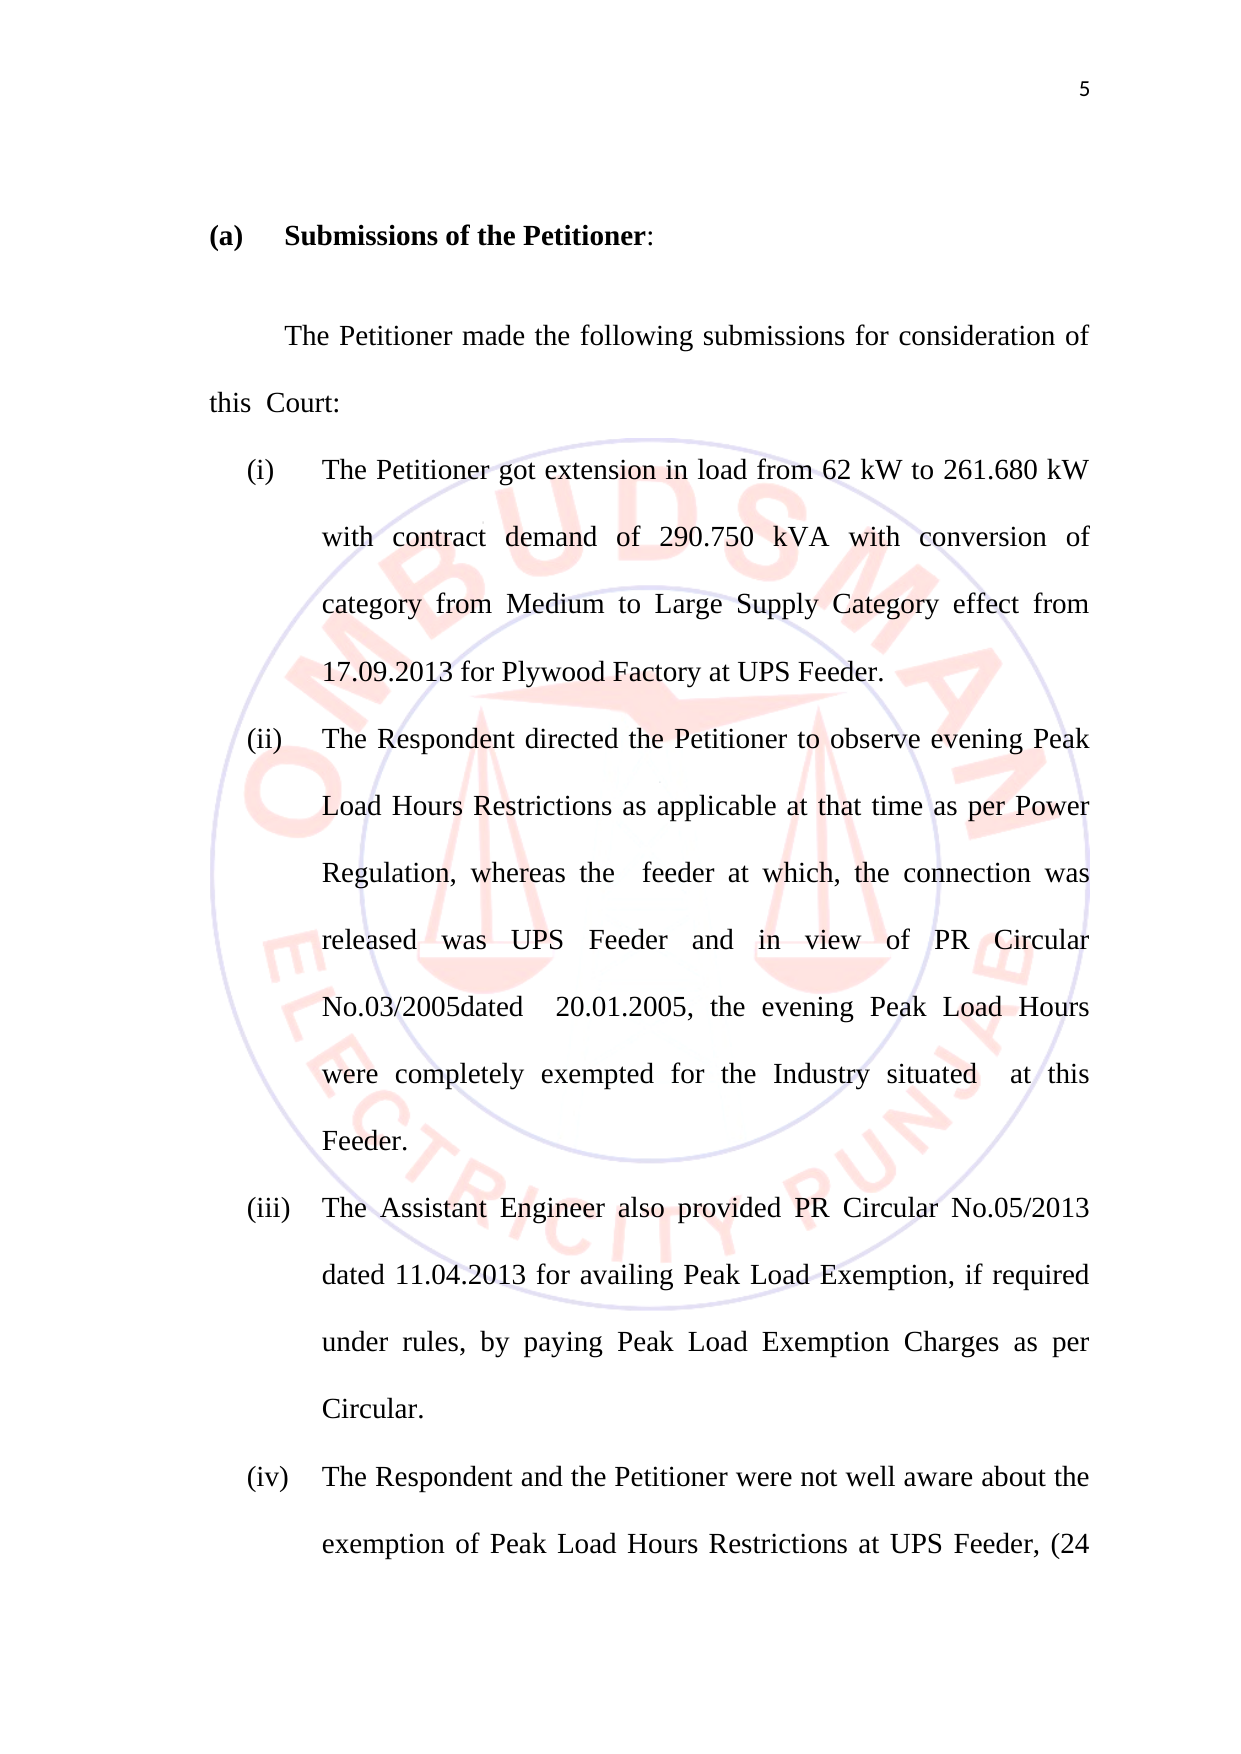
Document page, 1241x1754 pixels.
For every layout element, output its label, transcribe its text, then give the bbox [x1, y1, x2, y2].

list The Assistant Engineer also provided PR Circular No.05/2013 dated 11.04.2013 for availing Peak Load Exemption, if required under rules, by paying Peak Load Exemption Charges as per Circular. [247, 1190, 1090, 1425]
list The Respondent directed the Petitioner to observe evening Peak Load Hours Restrictions as applicable at that time as per Power Regulation, whereas the feeder at which, the connection was released was UPS Feeder and in view of PR Circular No.03/2005dated 20.01.2005, the evening Peak Load Hours were completely exempted for the Industry situated at this Feeder. [247, 721, 1090, 1157]
list The Petitioner made the following submissions for consideration of this Court: [209, 318, 1090, 419]
list The Petitioner got extension in load from 62 kW to 261.680 kW with contract demand of 290.750 kVA with conversion of category from Medium to Large Supply Category effect from 17.09.2013 for Plywood Factory at UPS Feeder. [247, 452, 1090, 687]
list Submissions of the Petitioner: [209, 218, 940, 251]
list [247, 1459, 1090, 1559]
